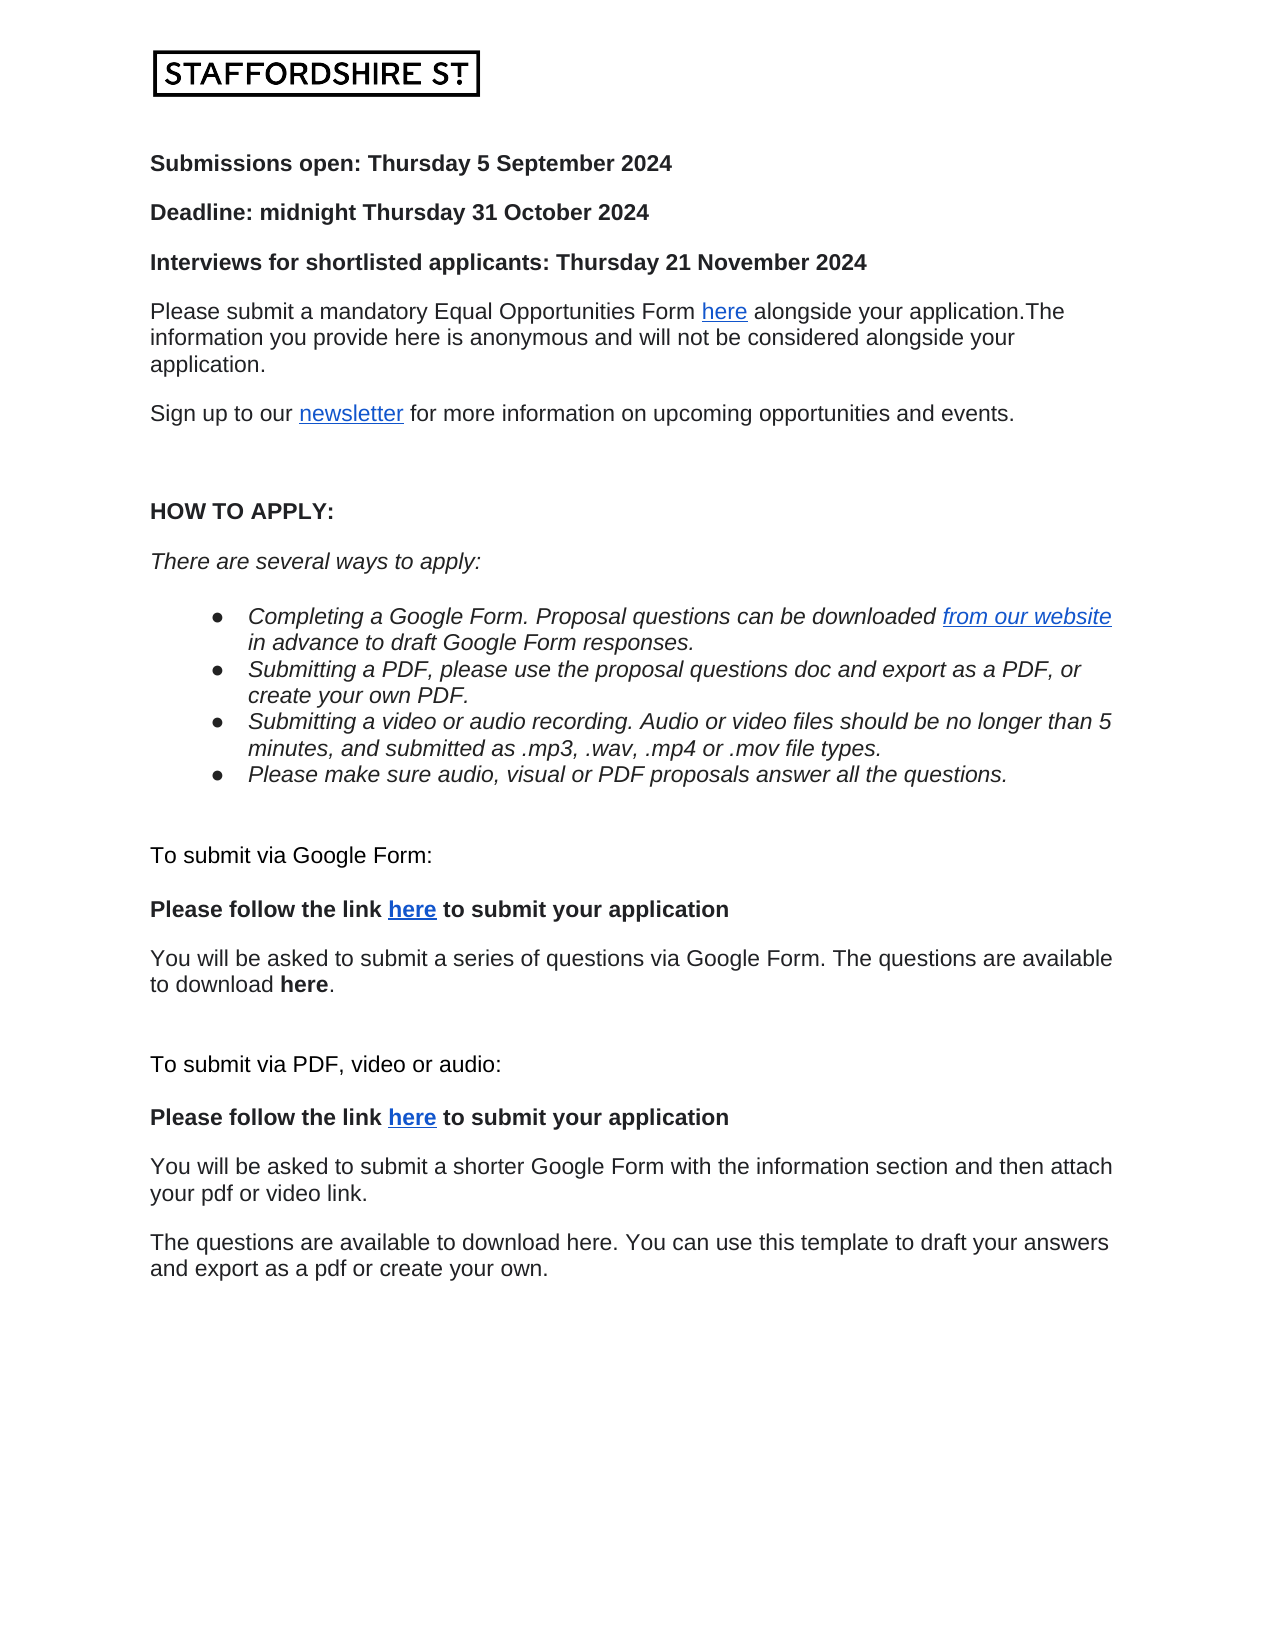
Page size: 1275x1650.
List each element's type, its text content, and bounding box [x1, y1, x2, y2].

text You will be asked to submit a series of questions via Google Form. The questions are available to download here. [150, 945, 1125, 998]
list Submitting a video or audio recording. Audio or video files should be no longer than 5 minutes, and submitted as .mp3, .wav, .mp4 or .mov file types. [210, 708, 1125, 761]
list Submitting a PDF, please use the proposal questions doc and export as a PDF, or create your own PDF. [210, 656, 1125, 708]
text Please follow the link here to submit your application [150, 1104, 1125, 1130]
text HOW TO APPLY: [150, 498, 1125, 525]
picture [145, 42, 488, 105]
text Submissions open: Thursday 5 September 2024 [150, 150, 1125, 176]
text Interviews for shortlisted applicants: Thursday 21 November 2024 [150, 248, 1125, 275]
list Completing a Google Form. Proposal questions can be downloaded from our website in advance to draft Google Form responses. [210, 603, 1125, 656]
text To submit via Google Form: [150, 842, 1125, 869]
text Deadline: midnight Thursday 31 October 2024 [150, 199, 1125, 226]
text Sign up to our newsletter for more information on upcoming opportunities and events. [150, 400, 1125, 426]
text Please submit a mandatory Equal Opportunities Form here alongside your application.The information you provide here is anonymous and will not be considered alongside your application. [150, 298, 1125, 377]
text You will be asked to submit a shorter Google Form with the information section and then attach your pdf or video link. [150, 1153, 1125, 1206]
text The questions are available to download here. You can use this template to draft your answers and export as a pdf or create your own. [150, 1229, 1125, 1281]
text To submit via PDF, video or audio: [150, 1051, 1125, 1077]
text There are several ways to apply: [150, 548, 1125, 574]
list Please make sure audio, visual or PDF proposals answer all the questions. [210, 761, 1125, 787]
text Please follow the link here to submit your application [150, 896, 1125, 922]
